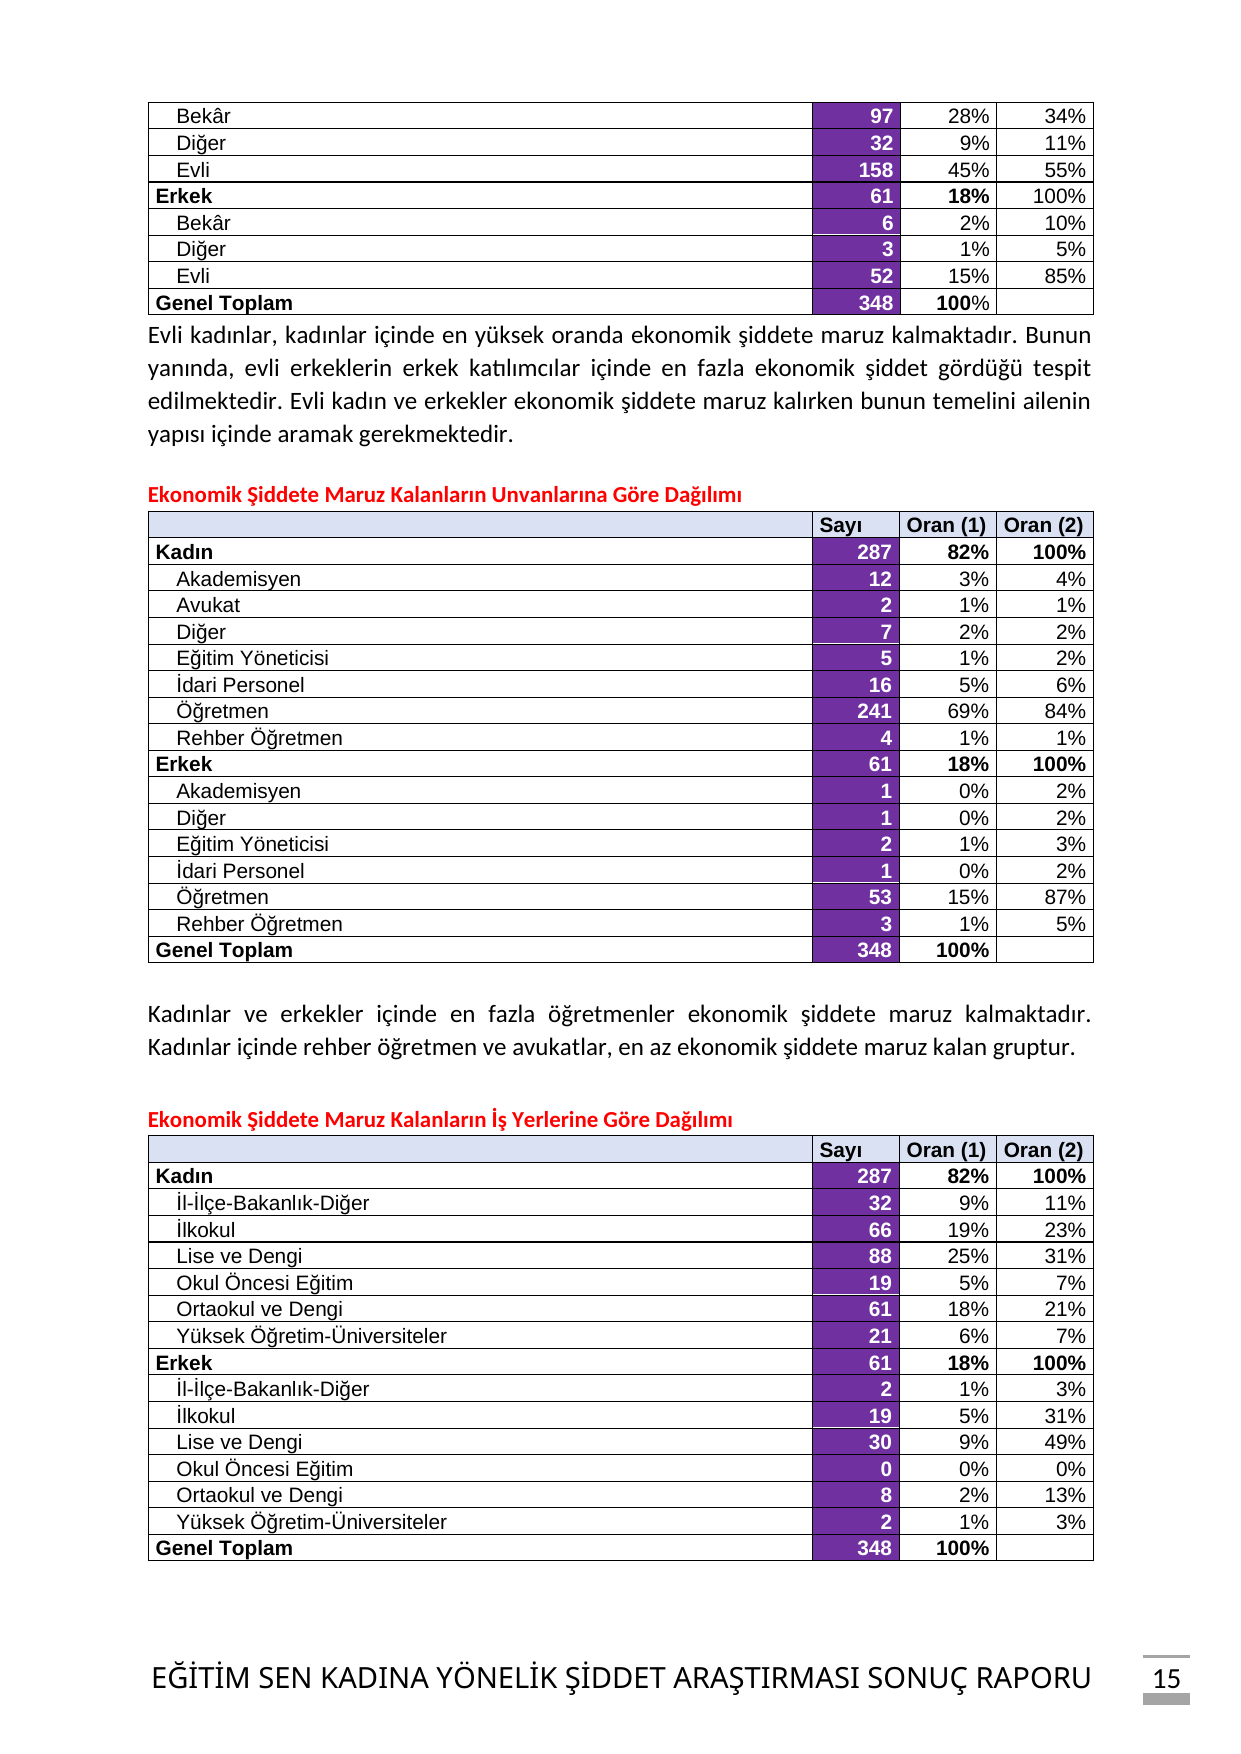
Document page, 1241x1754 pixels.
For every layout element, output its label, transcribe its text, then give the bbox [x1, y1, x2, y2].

table_cell 16 [813, 671, 899, 697]
table_cell Bekâr [149, 209, 812, 234]
table_cell İlkokul [149, 1216, 812, 1241]
table_cell 30 [813, 1429, 899, 1454]
table_cell Ortaokul ve Dengi [149, 1296, 812, 1321]
table_cell 1% [900, 724, 996, 750]
table_cell 5 [813, 645, 899, 670]
table_cell Erkek [149, 751, 812, 776]
table_cell 18% [900, 1349, 996, 1374]
table_cell 19% [900, 1216, 996, 1241]
table_cell 241 [813, 698, 899, 723]
table_cell 1% [901, 236, 996, 261]
table_cell 5% [900, 671, 996, 697]
table_cell Evli [149, 156, 812, 181]
table_cell 87% [997, 884, 1093, 909]
table_cell Avukat [149, 591, 812, 617]
table_cell 100% [997, 751, 1093, 776]
table_cell 53 [813, 884, 899, 909]
table_cell 8 [813, 1482, 899, 1507]
table_cell 7 [813, 618, 899, 643]
table_cell 18% [901, 183, 996, 208]
table_cell [997, 289, 1093, 314]
table_cell 21 [813, 1322, 899, 1348]
table_cell 3% [900, 565, 996, 590]
table_cell 0% [900, 1455, 996, 1481]
table_cell 1% [900, 1375, 996, 1401]
table_cell 45% [901, 156, 996, 181]
table_cell 287 [813, 1163, 899, 1188]
table_cell 32 [813, 1189, 899, 1215]
table_cell 97 [813, 103, 900, 128]
table_cell 84% [997, 698, 1093, 723]
table_cell İdari Personel [149, 671, 812, 697]
table_cell 13% [997, 1482, 1093, 1507]
table_cell 18% [900, 1296, 996, 1321]
table_cell Akademisyen [149, 777, 812, 803]
table_header Oran (2) [997, 1136, 1093, 1162]
table_cell 3% [997, 1508, 1093, 1534]
table_cell 2% [900, 618, 996, 643]
table_cell Kadın [149, 538, 812, 564]
table_cell 1% [900, 1508, 996, 1534]
table_header Sayı [813, 512, 899, 537]
table_cell Öğretmen [149, 884, 812, 909]
table_cell 31% [997, 1402, 1093, 1427]
table_header Oran (2) [997, 512, 1093, 537]
subtitle Ekonomik Şiddete Maruz Kalanların Unvanlarına Göre Dağılımı [148, 455, 1093, 508]
table_cell 348 [813, 1535, 899, 1560]
table_cell Diğer [149, 804, 812, 829]
table_cell 55% [997, 156, 1093, 181]
table_cell Eğitim Yöneticisi [149, 830, 812, 856]
table_cell 100% [997, 1349, 1093, 1374]
table_cell 11% [997, 1189, 1093, 1215]
table_cell 2% [997, 645, 1093, 670]
table_header Oran (1) [900, 512, 996, 537]
table_header [149, 1136, 812, 1162]
table_cell 3% [997, 1375, 1093, 1401]
table_cell 348 [813, 937, 899, 962]
table_cell Genel Toplam [149, 937, 812, 962]
table_cell 100% [900, 1535, 996, 1560]
table_cell 100% [997, 538, 1093, 564]
table_cell 23% [997, 1216, 1093, 1241]
table_cell 5% [997, 910, 1093, 936]
table_cell 21% [997, 1296, 1093, 1321]
table_header Oran (1) [900, 1136, 996, 1162]
table_cell 9% [900, 1429, 996, 1454]
table_cell 82% [900, 1163, 996, 1188]
table_cell 100% [997, 1163, 1093, 1188]
table_cell 1% [997, 591, 1093, 617]
table_cell İl-İlçe-Bakanlık-Diğer [149, 1189, 812, 1215]
table_cell [997, 937, 1093, 962]
table_cell 3 [813, 236, 900, 261]
table_cell 15% [901, 262, 996, 288]
table_cell 85% [997, 262, 1093, 288]
table_cell Diğer [149, 618, 812, 643]
table_cell Erkek [149, 1349, 812, 1374]
table_cell 4% [997, 565, 1093, 590]
table_cell Erkek [149, 183, 812, 208]
table_cell 34% [997, 103, 1093, 128]
table_cell 5% [997, 236, 1093, 261]
table_cell 100% [997, 183, 1093, 208]
table_cell Eğitim Yöneticisi [149, 645, 812, 670]
table_cell 0% [997, 1455, 1093, 1481]
table_cell 6 [813, 209, 900, 234]
table_cell 12 [813, 565, 899, 590]
table_cell 10% [997, 209, 1093, 234]
table_cell 61 [813, 751, 899, 776]
table_cell 2 [813, 591, 899, 617]
subtitle Evli kadınlar, kadınlar içinde en yüksek oranda ekonomik şiddete maruz kalmaktadır. Bunun yanında, evli erkeklerin erkek katılımcılar içinde en fazla ekonomik şiddet gördüğü tespit edilmektedir. Evli kadın ve erkekler ekonomik şiddete maruz kalırken bunun temelini ailenin yapısı içinde aramak gerekmektedir. [148, 319, 1093, 449]
table_cell [997, 1535, 1093, 1560]
table_cell 82% [900, 538, 996, 564]
table_cell Evli [149, 262, 812, 288]
table_cell 61 [813, 183, 900, 208]
table_cell Öğretmen [149, 698, 812, 723]
table_cell 2 [813, 1508, 899, 1534]
table_cell 1 [813, 857, 899, 882]
table_cell 1% [900, 645, 996, 670]
table_cell 19 [813, 1402, 899, 1427]
table_cell 61 [813, 1349, 899, 1374]
table_cell 49% [997, 1429, 1093, 1454]
table_cell 28% [901, 103, 996, 128]
table_cell Genel Toplam [149, 289, 812, 314]
table_cell 9% [901, 129, 996, 155]
table_cell 5% [900, 1402, 996, 1427]
table_cell İlkokul [149, 1402, 812, 1427]
table_cell 287 [813, 538, 899, 564]
table_cell Okul Öncesi Eğitim [149, 1269, 812, 1294]
table_cell 100% [901, 289, 996, 314]
table_cell Diğer [149, 236, 812, 261]
table_cell Lise ve Dengi [149, 1429, 812, 1454]
table_cell 6% [900, 1322, 996, 1348]
table_cell 2 [813, 1375, 899, 1401]
table_cell 32 [813, 129, 900, 155]
table_cell 61 [813, 1296, 899, 1321]
table_cell 4 [813, 724, 899, 750]
table_cell 7% [997, 1269, 1093, 1294]
subtitle Ekonomik Şiddete Maruz Kalanların İş Yerlerine Göre Dağılımı [148, 1105, 1093, 1133]
table_cell 2 [813, 830, 899, 856]
table_cell 3 [813, 910, 899, 936]
table_cell Okul Öncesi Eğitim [149, 1455, 812, 1481]
table_cell 2% [901, 209, 996, 234]
table_cell Rehber Öğretmen [149, 724, 812, 750]
table_cell 2% [997, 618, 1093, 643]
table_cell 9% [900, 1189, 996, 1215]
table_cell 18% [900, 751, 996, 776]
subtitle Kadınlar ve erkekler içinde en fazla öğretmenler ekonomik şiddete maruz kalmaktadır. Kadınlar içinde rehber öğretmen ve avukatlar, en az ekonomik şiddete maruz kalan gruptur. [148, 967, 1093, 1061]
table_cell 7% [997, 1322, 1093, 1348]
table_cell 0% [900, 777, 996, 803]
table_cell 348 [813, 289, 900, 314]
table_cell İdari Personel [149, 857, 812, 882]
table_header Sayı [813, 1136, 899, 1162]
table_cell 0% [900, 804, 996, 829]
table_cell 15% [900, 884, 996, 909]
table_cell 1% [997, 724, 1093, 750]
table_cell Akademisyen [149, 565, 812, 590]
table_cell İl-İlçe-Bakanlık-Diğer [149, 1375, 812, 1401]
table_cell 19 [813, 1269, 899, 1294]
table_cell 88 [813, 1243, 899, 1268]
table_cell 66 [813, 1216, 899, 1241]
table_cell 5% [900, 1269, 996, 1294]
table_cell Genel Toplam [149, 1535, 812, 1560]
table_cell Lise ve Dengi [149, 1243, 812, 1268]
table_cell 2% [997, 804, 1093, 829]
table_cell 6% [997, 671, 1093, 697]
table_cell 158 [813, 156, 900, 181]
table_cell 3% [997, 830, 1093, 856]
table_cell 2% [997, 777, 1093, 803]
table_cell 25% [900, 1243, 996, 1268]
table_cell 52 [813, 262, 900, 288]
table_cell Bekâr [149, 103, 812, 128]
table_cell 2% [900, 1482, 996, 1507]
table_cell Kadın [149, 1163, 812, 1188]
table_cell Ortaokul ve Dengi [149, 1482, 812, 1507]
table_cell 1% [900, 910, 996, 936]
table_cell 69% [900, 698, 996, 723]
table_cell 0 [813, 1455, 899, 1481]
table_cell Rehber Öğretmen [149, 910, 812, 936]
table_cell Diğer [149, 129, 812, 155]
table_header [149, 512, 812, 537]
table_cell 2% [997, 857, 1093, 882]
table_cell Yüksek Öğretim-Üniversiteler [149, 1322, 812, 1348]
table_cell 1% [900, 591, 996, 617]
table_cell Yüksek Öğretim-Üniversiteler [149, 1508, 812, 1534]
table_cell 1 [813, 804, 899, 829]
table_cell 1 [813, 777, 899, 803]
table_cell 100% [900, 937, 996, 962]
table_cell 31% [997, 1243, 1093, 1268]
table_cell 0% [900, 857, 996, 882]
table_cell 11% [997, 129, 1093, 155]
table_cell 1% [900, 830, 996, 856]
